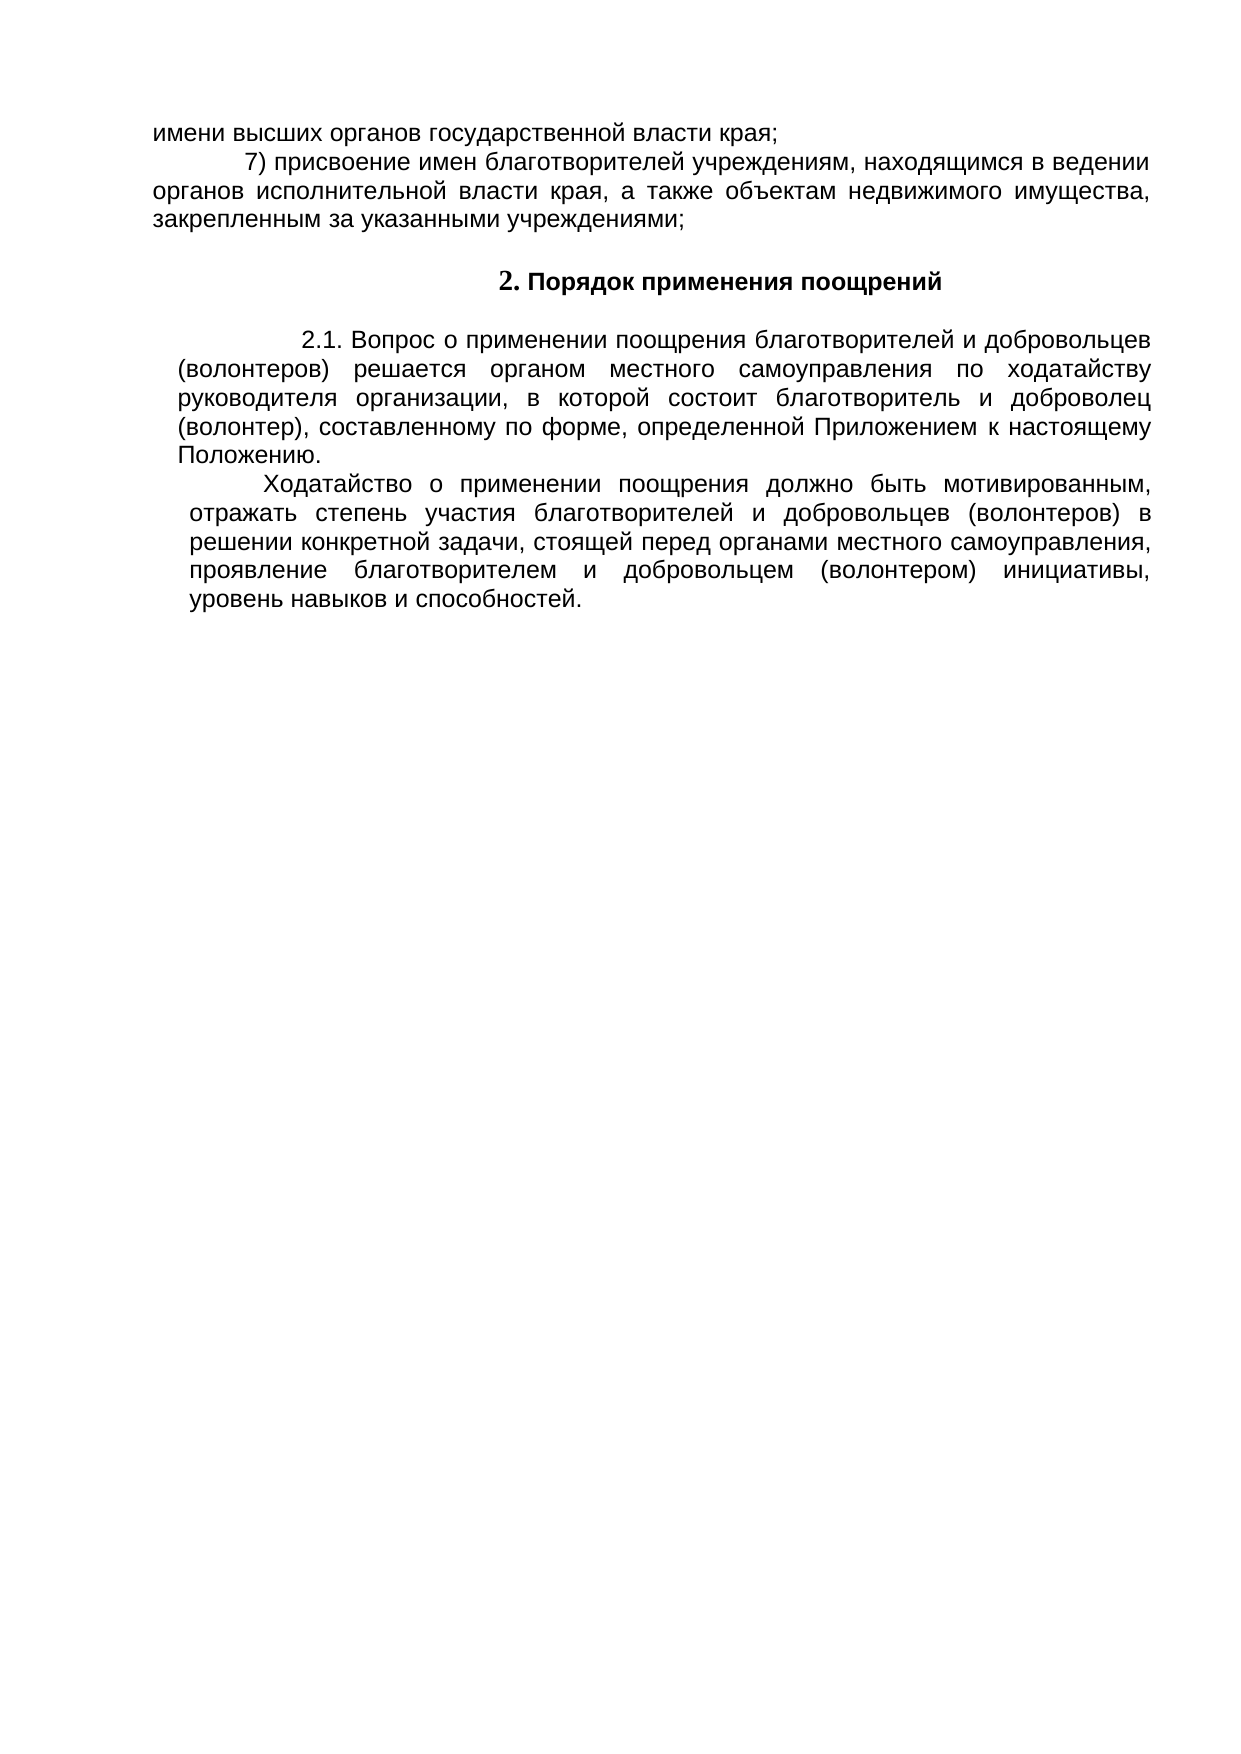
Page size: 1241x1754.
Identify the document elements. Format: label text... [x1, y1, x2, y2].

list Порядок применения поощрений [498, 263, 1151, 297]
text 2.1. Вопрос о применении поощрения благотворителей и добровольцев (волонтеров) решается органом местного самоуправления по ходатайству руководителя организации, в которой состоит благотворитель и доброволец (волонтер), составленному по форме, определенной Приложением к настоящему Положению. [177, 325, 1151, 469]
text 7) присвоение имен благотворителей учреждениям, находящимся в ведении органов исполнительной власти края, а также объектам недвижимого имущества, закрепленным за указанными учреждениями; [152, 147, 1151, 233]
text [152, 118, 1151, 147]
text Ходатайство о применении поощрения должно быть мотивированным, отражать степень участия благотворителей и добровольцев (волонтеров) в решении конкретной задачи, стоящей перед органами местного самоуправления, проявление благотворителем и добровольцем (волонтером) инициативы, уровень навыков и способностей. [189, 469, 1151, 613]
